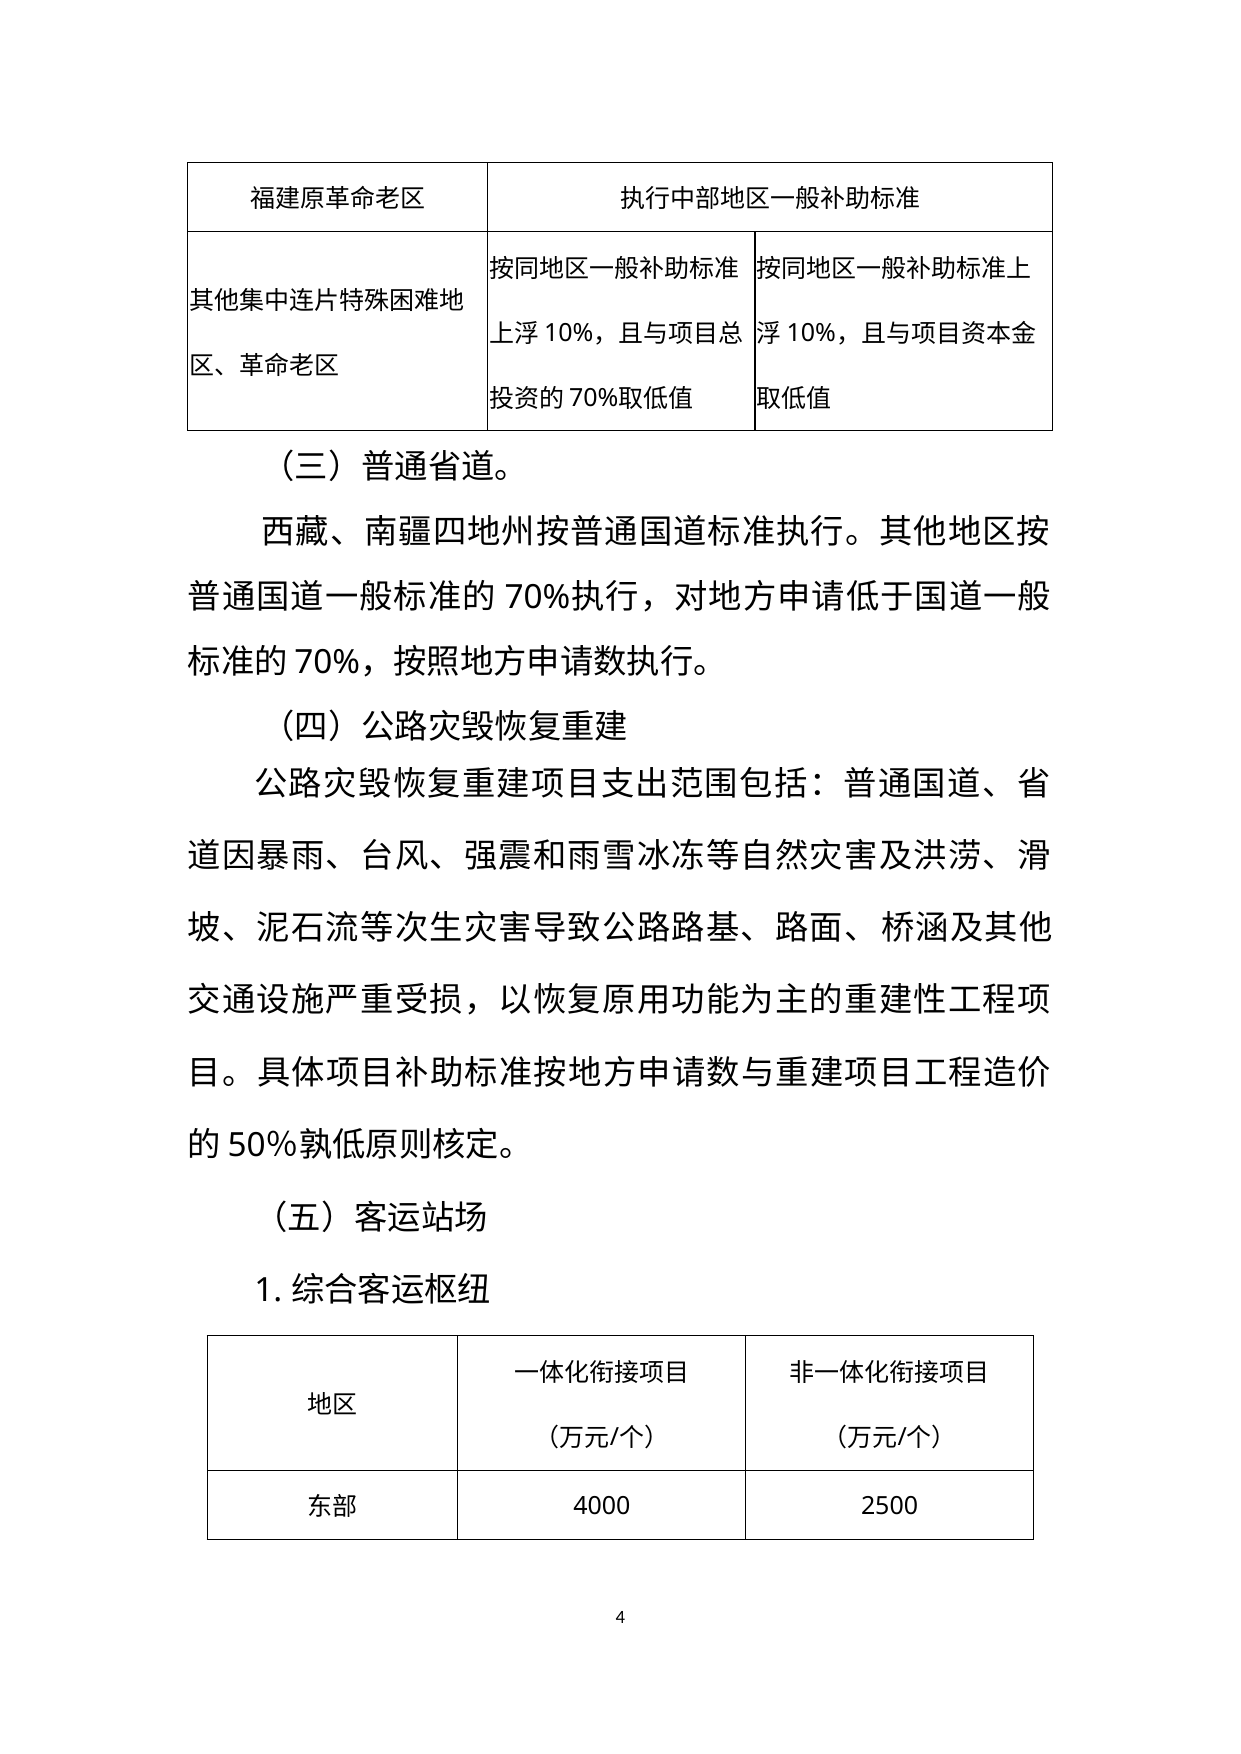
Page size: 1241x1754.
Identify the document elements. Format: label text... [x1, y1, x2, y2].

text （五）客运站场 [187, 1190, 1053, 1239]
table_cell 2500 [746, 1471, 1033, 1539]
text （三）普通省道。 [187, 431, 1053, 496]
table_cell 4000 [458, 1471, 745, 1539]
table_cell 按同地区一般补助标准上浮10%，且与项目总投资的70%取低值 [488, 232, 754, 430]
table_cell 按同地区一般补助标准上浮10%，且与项目资本金取低值 [756, 232, 1052, 430]
text （四）公路灾毁恢复重建 [187, 691, 1053, 756]
text 公路灾毁恢复重建项目支出范围包括：普通国道、省道因暴雨、台风、强震和雨雪冰冻等自然灾害及洪涝、滑坡、泥石流等次生灾害导致公路路基、路面、桥涵及其他交通设施严重受损，以恢复原用功能为主的重建性工程项目。具体项目补助标准按地方申请数与重建项目工程造价的50％孰低原则核定。 [187, 756, 1053, 1166]
table_header 非一体化衔接项目 （万元/个） [746, 1336, 1033, 1469]
text 西藏、南疆四地州按普通国道标准执行。其他地区按普通国道一般标准的70%执行，对地方申请低于国道一般标准的70%，按照地方申请数执行。 [187, 496, 1053, 691]
table_header 地区 [208, 1336, 457, 1469]
table_cell 执行中部地区一般补助标准 [488, 163, 1052, 231]
table_cell 东部 [208, 1471, 457, 1539]
table_cell 其他集中连片特殊困难地区、革命老区 [188, 232, 487, 430]
text 1. 综合客运枢纽 [187, 1263, 1053, 1311]
table_cell 福建原革命老区 [188, 163, 487, 231]
table_header 一体化衔接项目 （万元/个） [458, 1336, 745, 1469]
